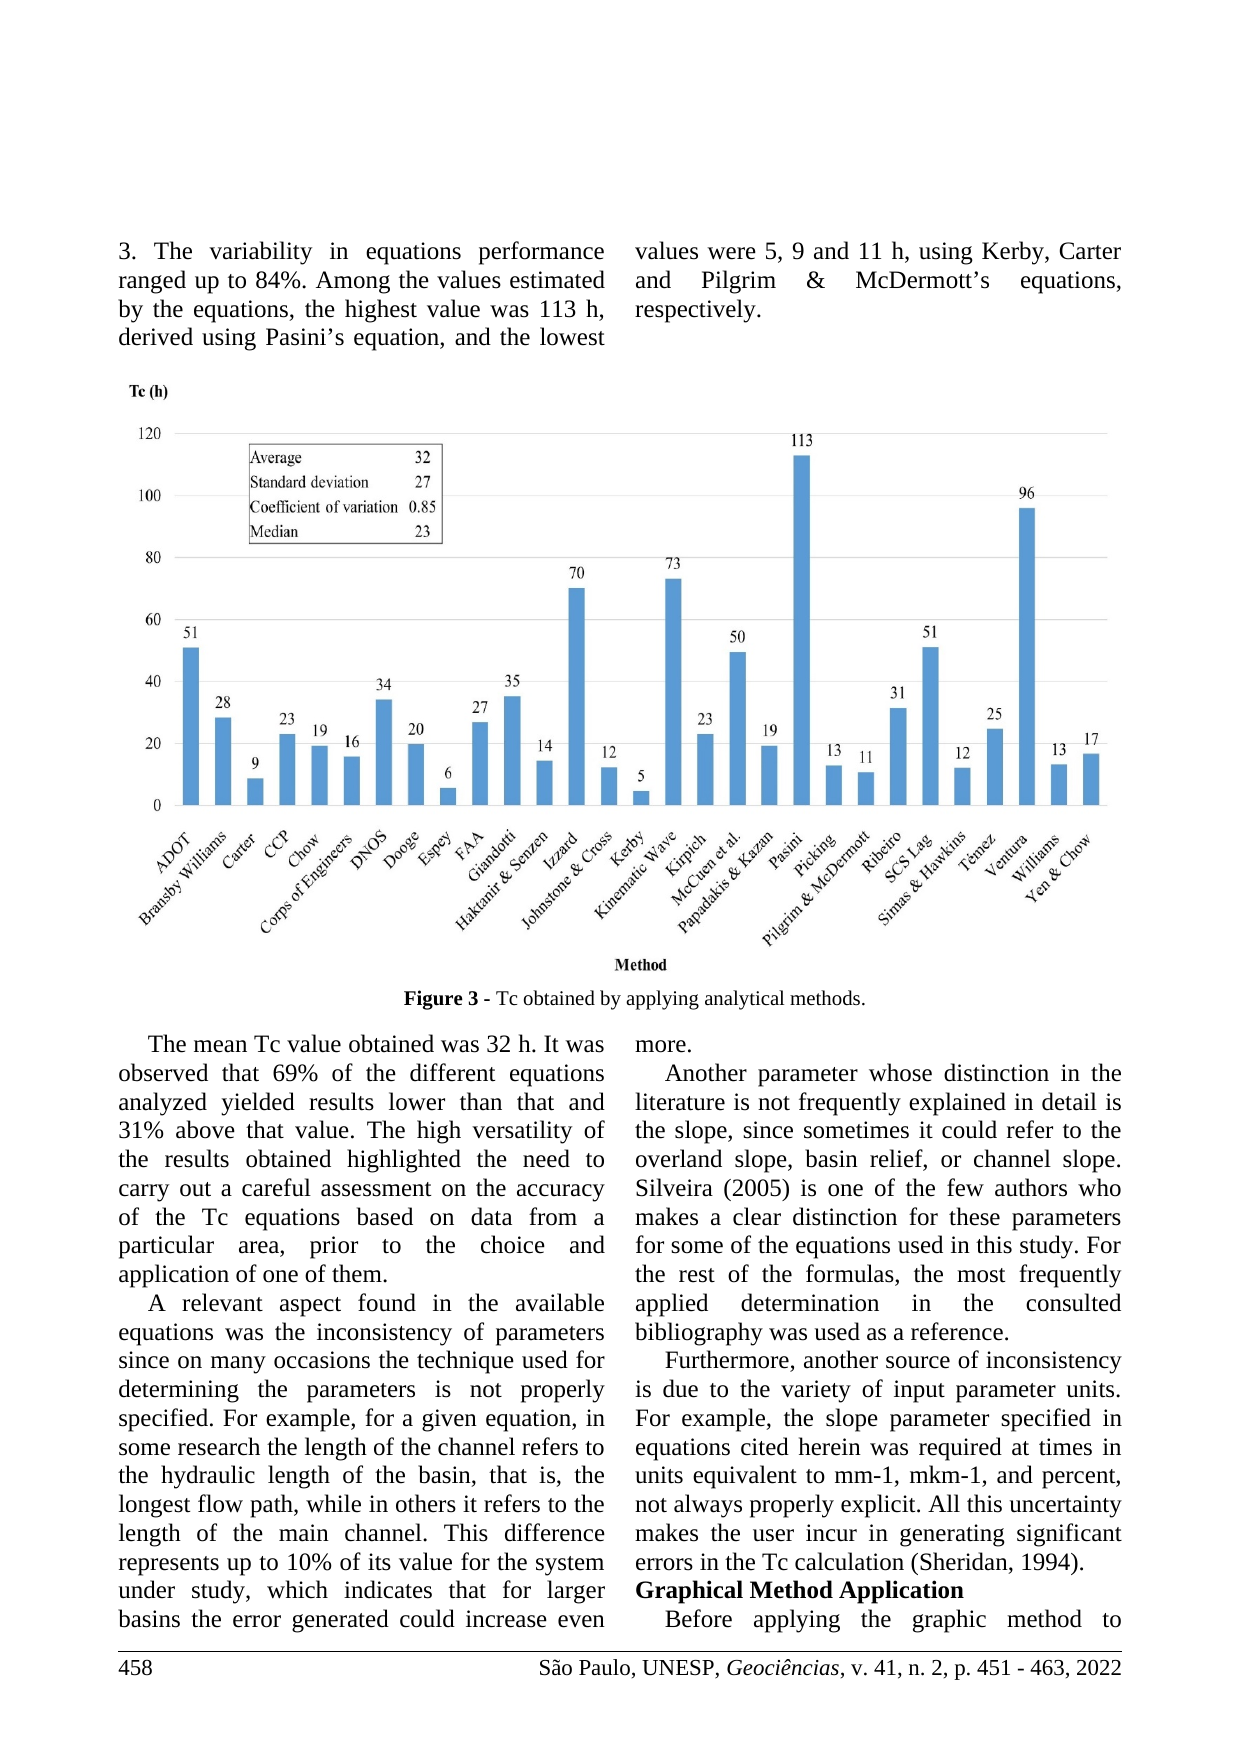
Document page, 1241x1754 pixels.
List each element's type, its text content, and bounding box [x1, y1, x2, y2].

text The mean Tc value obtained was 32 h. It was observed that 69% of the different equations analyzed yielded results lower than that and 31% above that value. The high versatility of the results obtained highlighted the need to carry out a careful assessment on the accuracy of the Tc equations based on data from a particular area, prior to the choice and application of one of them. [118, 1029, 605, 1288]
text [635, 236, 1122, 322]
text Graphical Method Application [635, 1576, 1063, 1604]
text A relevant aspect found in the available equations was the inconsistency of parameters since on many occasions the technique used for determining the parameters is not properly specified. For example, for a given equation, in some research the length of the channel refers to the hydraulic length of the basin, that is, the longest flow path, while in others it refers to the length of the main channel. This difference represents up to 10% of its value for the system under study, which indicates that for larger basins the error generated could increase even more. [118, 1288, 605, 1633]
text Furthermore, another source of inconsistency is due to the variety of input parameter units. For example, the slope parameter specified in equations cited herein was required at times in units equivalent to mm-1, mkm-1, and percent, not always properly explicit. All this uncertainty makes the user incur in generating significant errors in the Tc calculation (Sheridan, 1994). [635, 1346, 1122, 1576]
text Another parameter whose distinction in the literature is not frequently explained in detail is the slope, since sometimes it could refer to the overland slope, basin relief, or channel slope. Silveira (2005) is one of the few authors who makes a clear distinction for these parameters for some of the equations used in this study. For the rest of the formulas, the most frequently applied determination in the consulted bibliography was used as a reference. [635, 1058, 1122, 1346]
picture [118, 370, 1128, 986]
text Figure 3 - Tc obtained by applying analytical methods. [118, 986, 1122, 1010]
